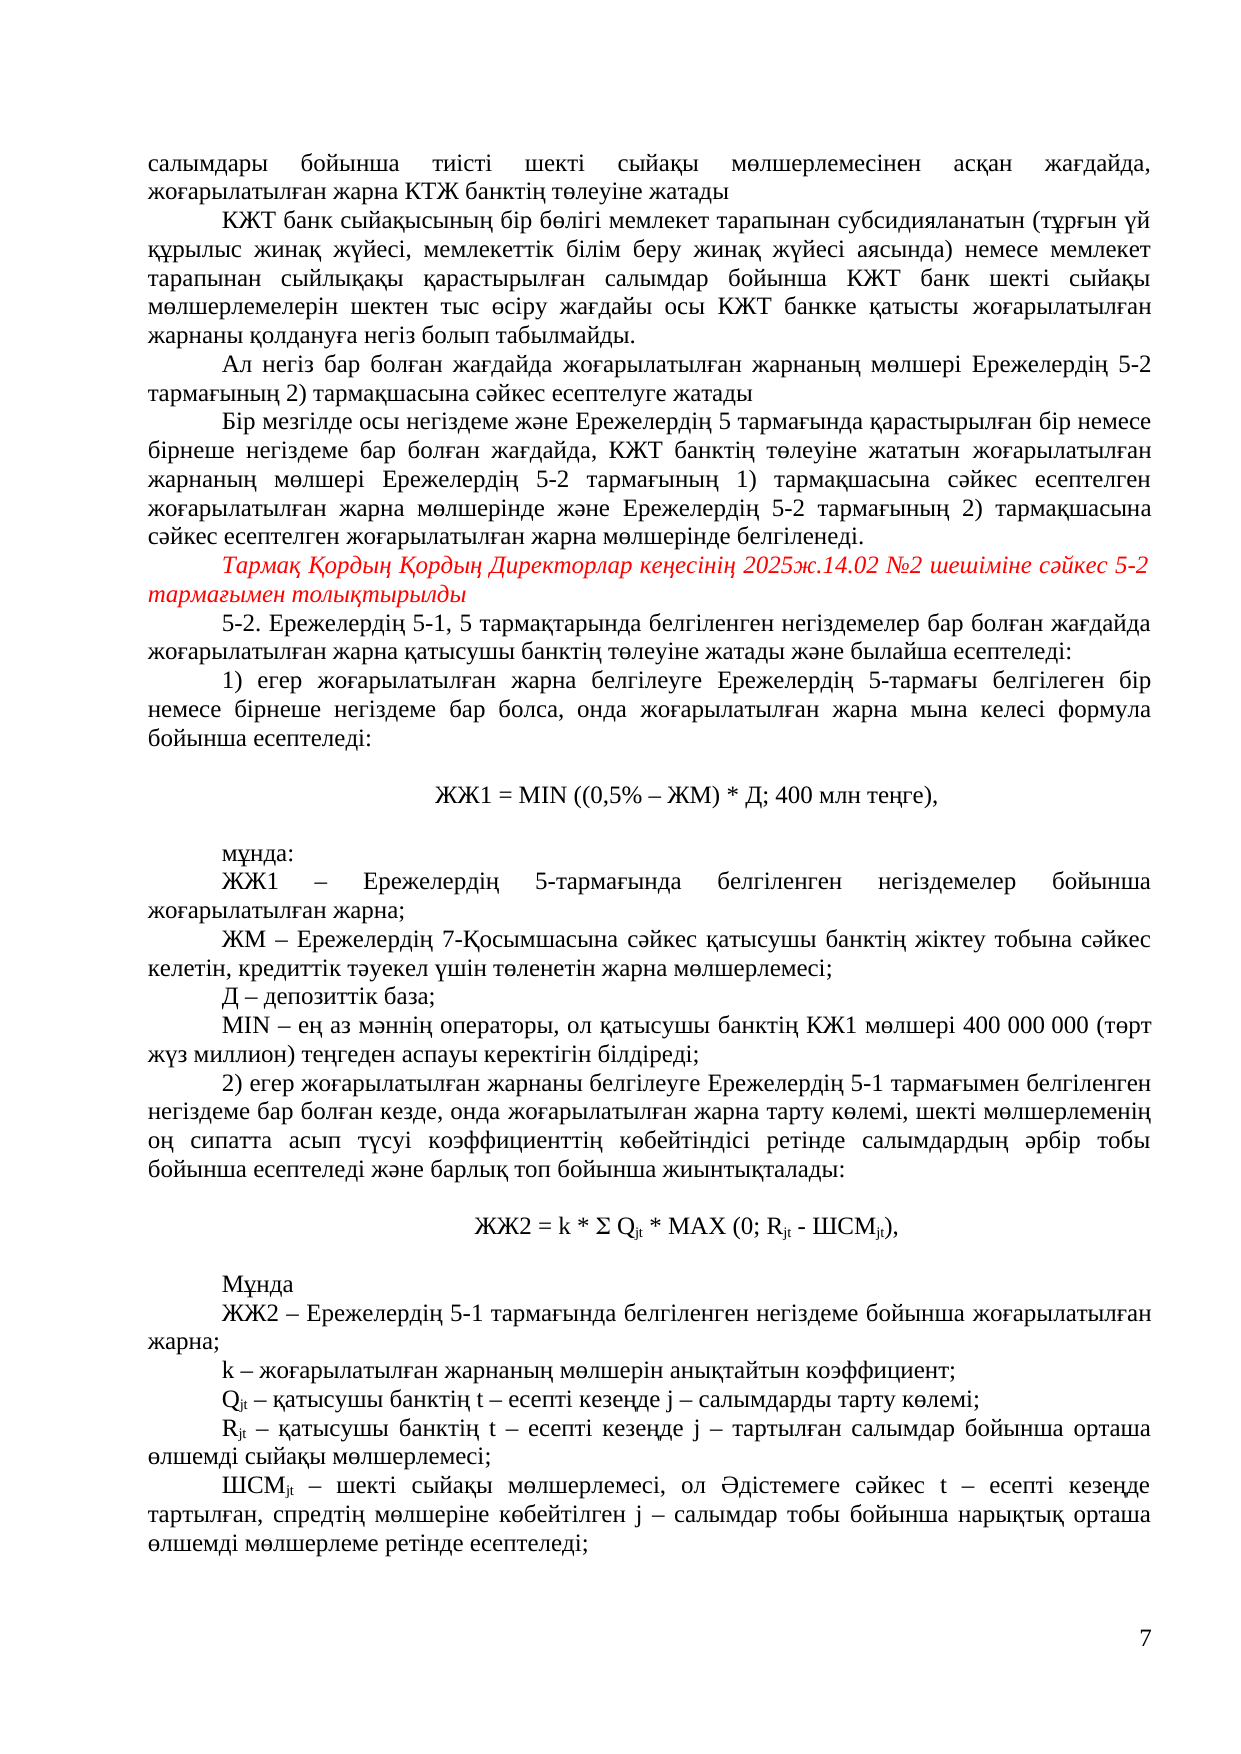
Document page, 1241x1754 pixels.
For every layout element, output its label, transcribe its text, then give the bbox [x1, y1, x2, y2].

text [148, 148, 1152, 205]
text Д – депозиттік база; [148, 981, 1152, 1010]
text k – жоғарылатылған жарнаның мөлшерін анықтайтын коэффициент; [148, 1355, 1152, 1384]
text КЖТ банк сыйақысының бір бөлігі мемлекет тарапынан субсидияланатын (тұрғын үй құрылыс жинақ жүйесі, мемлекеттік білім беру жинақ жүйесі аясында) немесе мемлекет тарапынан сыйлықақы қарастырылған салымдар бойынша КЖТ банк шекті сыйақы мөлшерлемелерін шектен тыс өсіру жағдайы осы КЖТ банкке қатысты жоғарылатылған жарнаны қолдануға негіз болып табылмайды. [148, 205, 1152, 349]
text мұнда: [148, 838, 1152, 866]
text Qjt – қатысушы банктің t – есепті кезеңде j – салымдарды тарту көлемі; [148, 1384, 1152, 1413]
text 2) егер жоғарылатылған жарнаны белгілеуге Ережелердің 5-1 тармағымен белгіленген негіздеме бар болған кезде, онда жоғарылатылған жарна тарту көлемі, шекті мөлшерлеменің оң сипатта асып түсуі коэффициенттің көбейтіндісі ретінде салымдардың әрбір тобы бойынша есептеледі және барлық топ бойынша жиынтықталады: [148, 1068, 1152, 1183]
text 1) егер жоғарылатылған жарна белгілеуге Ережелердің 5-тармағы белгілеген бір немесе бірнеше негіздеме бар болса, онда жоғарылатылған жарна мына келесі формула бойынша есептеледі: [148, 665, 1152, 751]
list Тармақ Қордың Қордың Директорлар кеңесінің 2025ж.14.02 №2 шешіміне сәйкес 5-2 тармағымен толықтырылды [148, 550, 1152, 608]
text ЖЖ1 = MIN ((0,5% – ЖМ) * Д; 400 млн теңге), [148, 780, 1152, 809]
text ЖЖ2 – Ережелердің 5-1 тармағында белгіленген негіздеме бойынша жоғарылатылған жарна; [148, 1298, 1152, 1355]
text Мұнда [148, 1269, 1152, 1298]
text ЖЖ2 = k * Qjt * MAX (0; Rjt - ШСМjt), [148, 1211, 1152, 1240]
text Rjt – қатысушы банктің t – есепті кезеңде j – тартылған салымдар бойынша орташа өлшемді сыйақы мөлшерлемесі; [148, 1413, 1152, 1470]
text Бір мезгілде осы негіздеме және Ережелердің 5 тармағында қарастырылған бір немесе бірнеше негіздеме бар болған жағдайда, КЖТ банктің төлеуіне жататын жоғарылатылған жарнаның мөлшері Ережелердің 5-2 тармағының 1) тармақшасына сәйкес есептелген жоғарылатылған жарна мөлшерінде және Ережелердің 5-2 тармағының 2) тармақшасына сәйкес есептелген жоғарылатылған жарна мөлшерінде белгіленеді. [148, 406, 1152, 550]
text MIN – ең аз мәннің операторы, ол қатысушы банктің КЖ1 мөлшері 400 000 000 (төрт жүз миллион) теңгеден аспауы керектігін білдіреді; [148, 1010, 1152, 1068]
text ЖМ – Ережелердің 7-Қосымшасына сәйкес қатысушы банктің жіктеу тобына сәйкес келетін, кредиттік тәуекел үшін төленетін жарна мөлшерлемесі; [148, 924, 1152, 981]
text 5-2. Ережелердің 5-1, 5 тармақтарында белгіленген негіздемелер бар болған жағдайда жоғарылатылған жарна қатысушы банктің төлеуіне жатады және былайша есептеледі: [148, 608, 1152, 665]
text ШСМjt – шекті сыйақы мөлшерлемесі, ол Әдістемеге сәйкес t – есепті кезеңде тартылған, спредтің мөлшеріне көбейтілген j – салымдар тобы бойынша нарықтық орташа өлшемді мөлшерлеме ретінде есептеледі; [148, 1470, 1152, 1556]
text Ал негіз бар болған жағдайда жоғарылатылған жарнаның мөлшері Ережелердің 5-2 тармағының 2) тармақшасына сәйкес есептелуге жатады [148, 349, 1152, 406]
text ЖЖ1 – Ережелердің 5-тармағында белгіленген негіздемелер бойынша жоғарылатылған жарна; [148, 866, 1152, 924]
